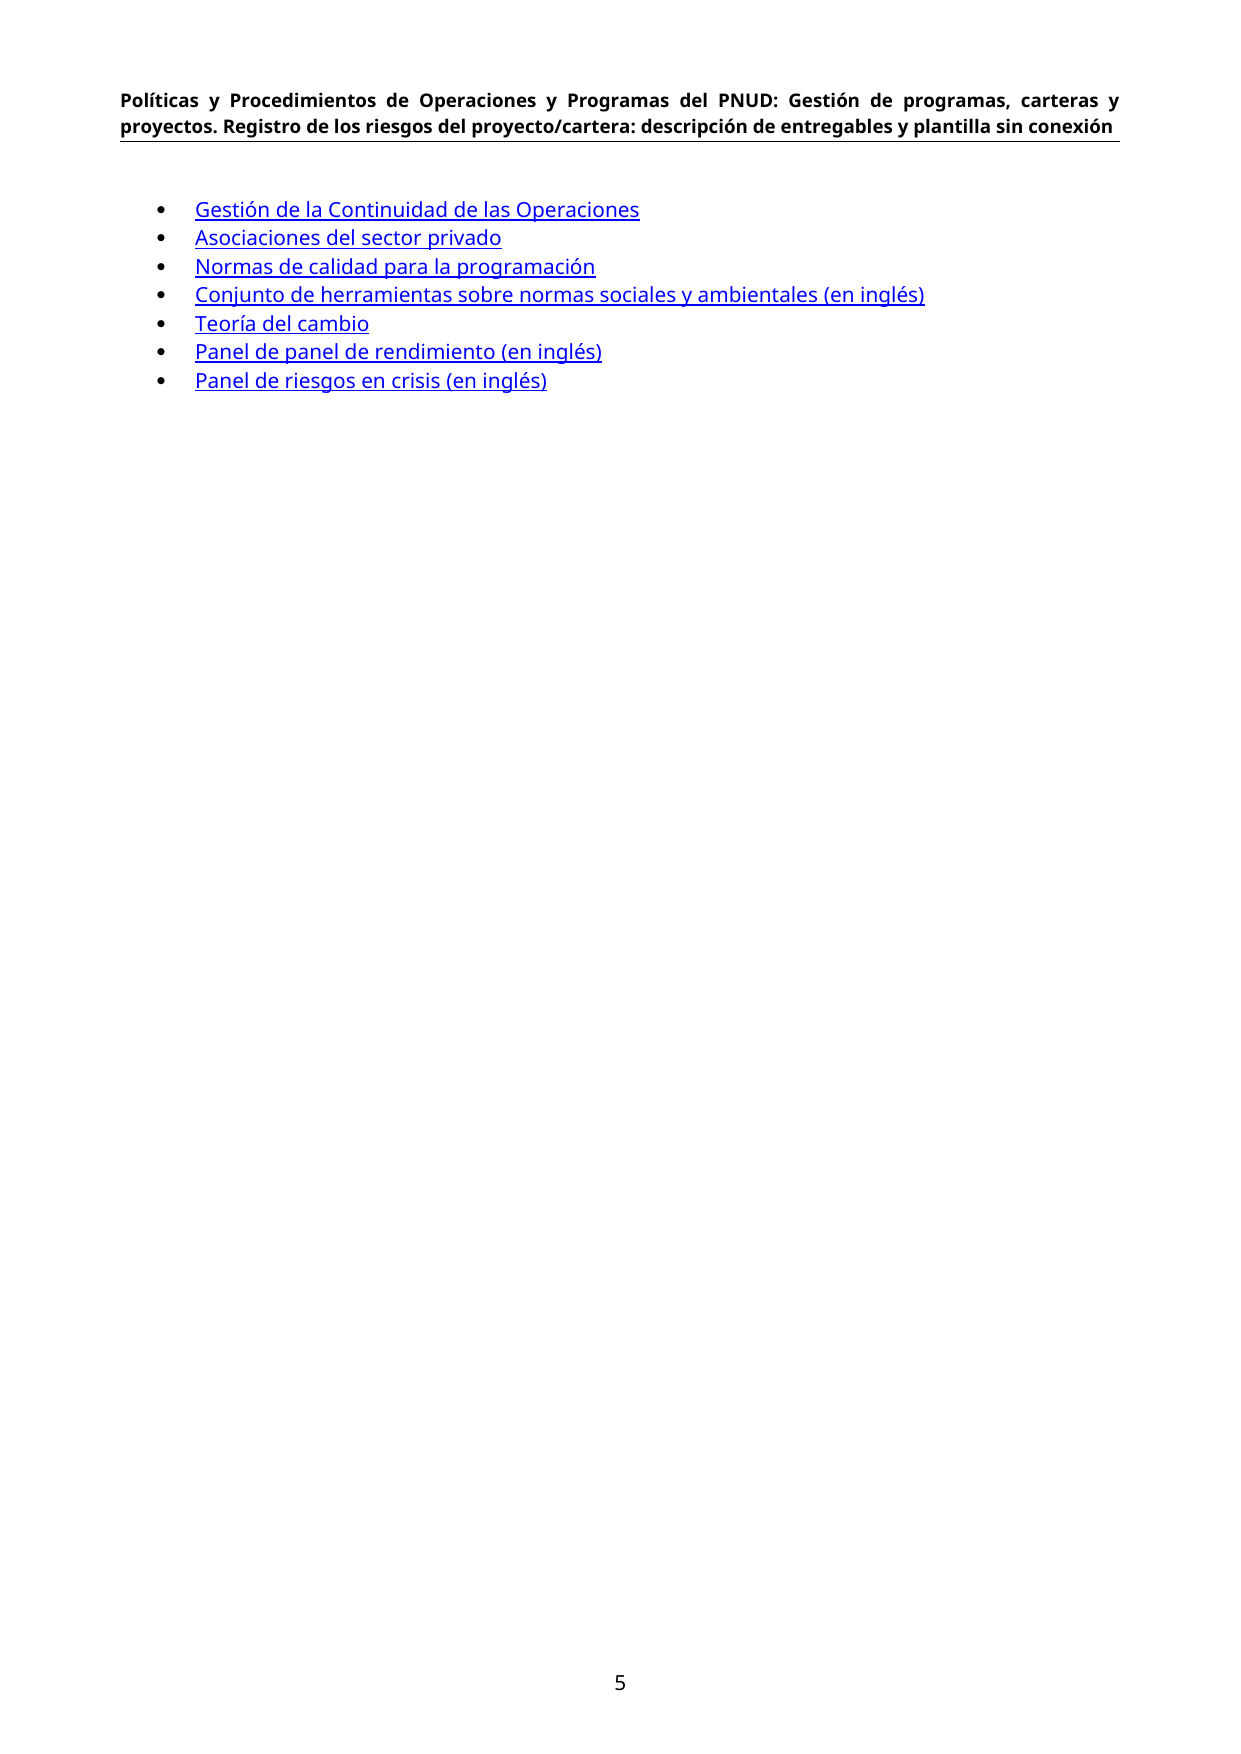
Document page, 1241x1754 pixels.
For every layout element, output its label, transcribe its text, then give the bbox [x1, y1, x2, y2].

list Asociaciones del sector privado [157, 223, 1120, 252]
list Gestión de la Continuidad de las Operaciones [157, 195, 1120, 223]
list Teoría del cambio [157, 309, 1120, 337]
list Panel de riesgos en crisis (en inglés) [157, 366, 1120, 394]
list Normas de calidad para la programación [157, 252, 1120, 280]
list Conjunto de herramientas sobre normas sociales y ambientales (en inglés) [157, 280, 1120, 309]
list Panel de panel de rendimiento (en inglés) [157, 337, 1120, 366]
